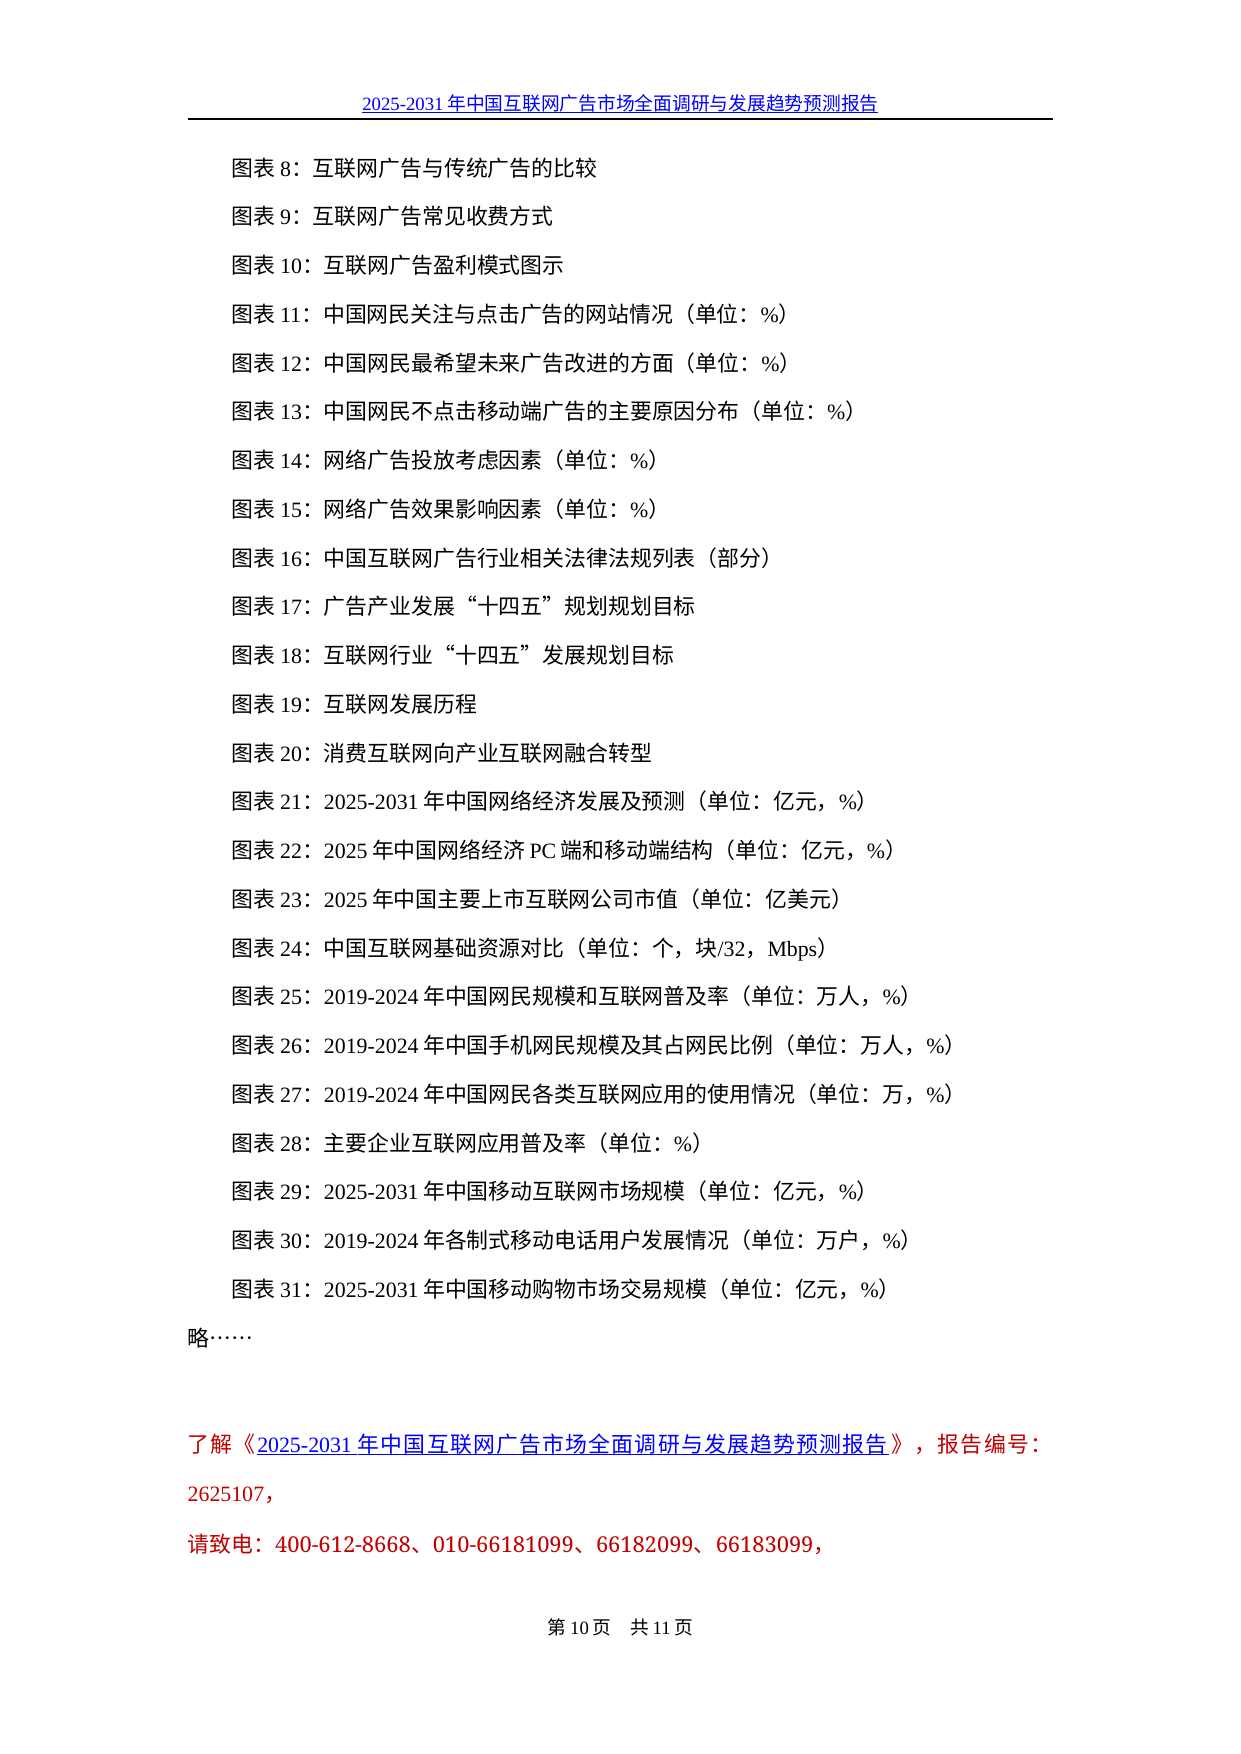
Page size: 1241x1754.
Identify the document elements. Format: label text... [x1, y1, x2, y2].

text 请致电：400-612-8668、010-66181099、66182099、66183099， [187, 1527, 1053, 1559]
text 了解《2025-2031年中国互联网广告市场全面调研与发展趋势预测报告》，报告编号：2625107， [187, 1427, 1053, 1508]
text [187, 150, 1053, 1353]
